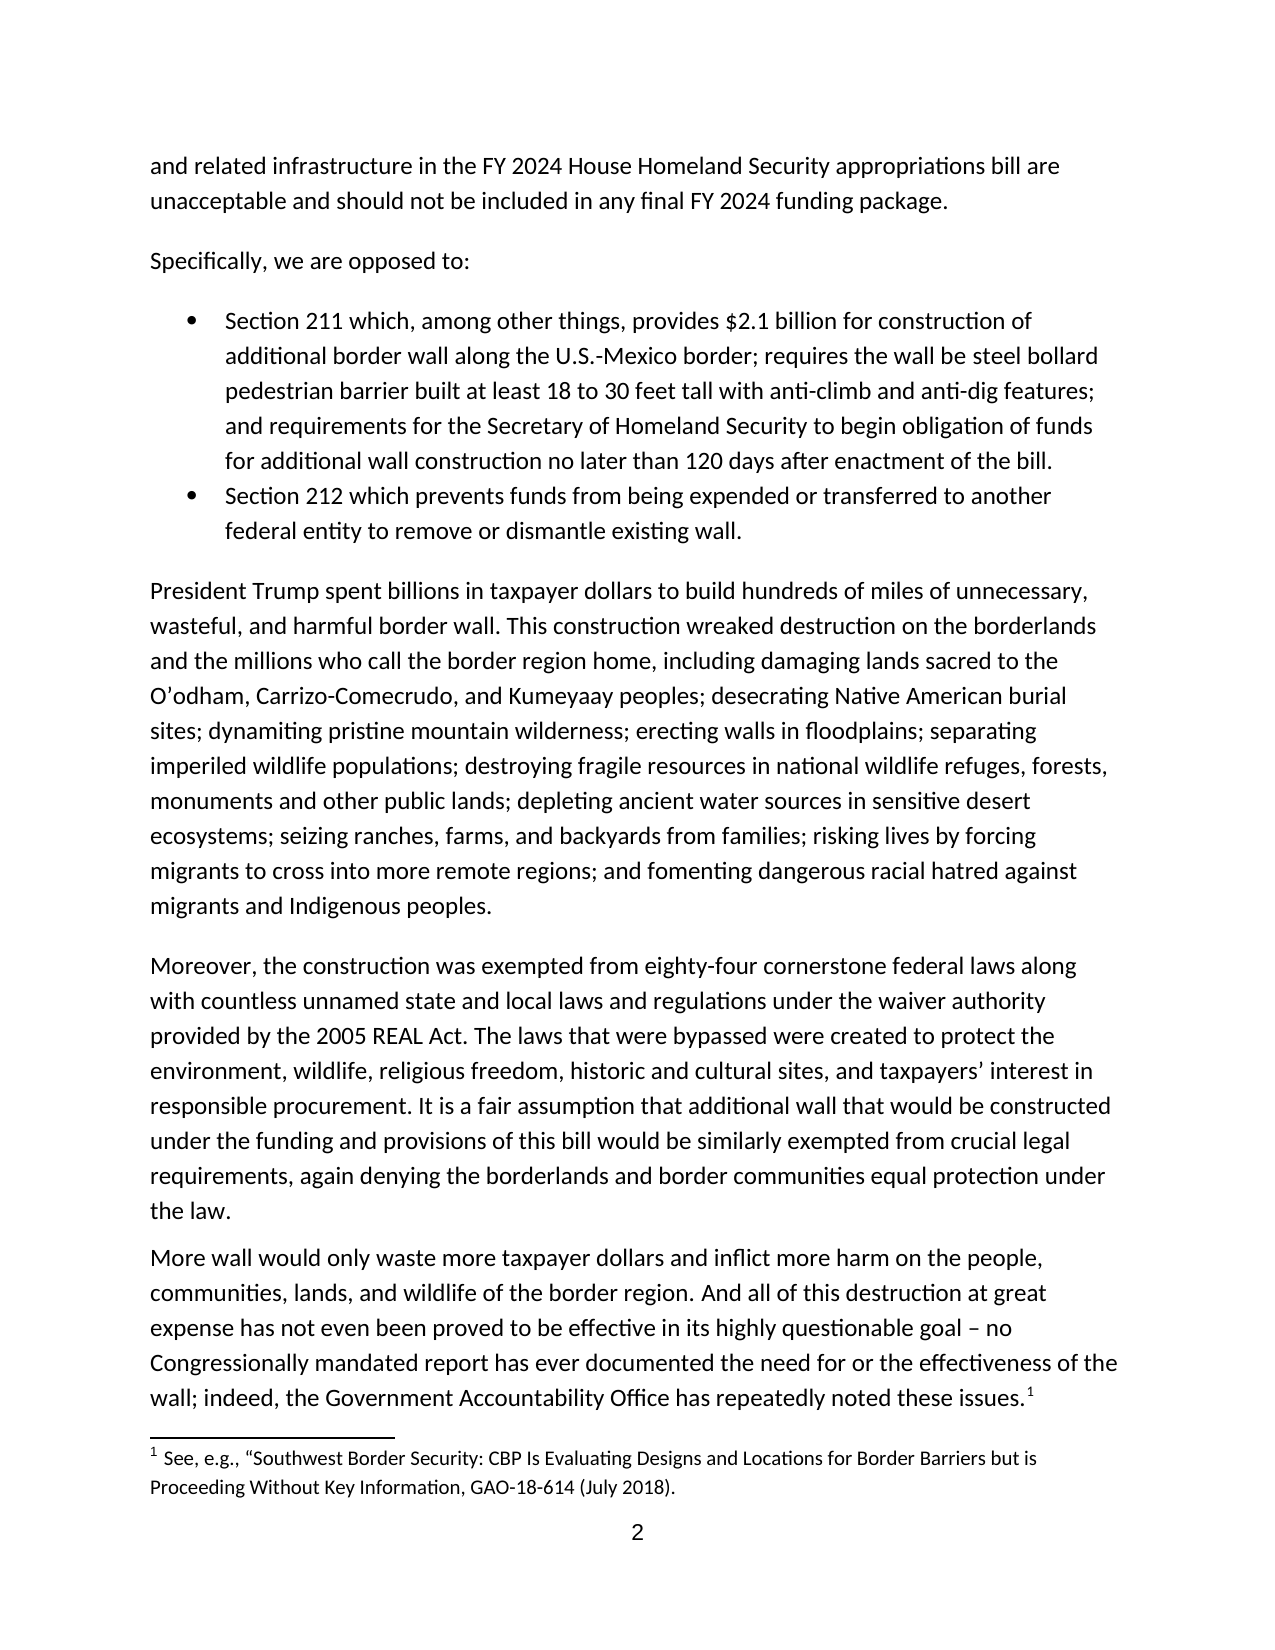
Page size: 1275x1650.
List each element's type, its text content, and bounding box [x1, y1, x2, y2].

text President Trump spent billions in taxpayer dollars to build hundreds of miles of unnecessary, wasteful, and harmful border wall. This construction wreaked destruction on the borderlands and the millions who call the border region home, including damaging lands sacred to the O’odham, Carrizo-Comecrudo, and Kumeyaay peoples; desecrating Native American burial sites; dynamiting pristine mountain wilderness; erecting walls in floodplains; separating imperiled wildlife populations; destroying fragile resources in national wildlife refuges, forests, monuments and other public lands; depleting ancient water sources in sensitive desert ecosystems; seizing ranches, farms, and backyards from families; risking lives by forcing migrants to cross into more remote regions; and fomenting dangerous racial hatred against migrants and Indigenous peoples. [150, 575, 1125, 921]
text Moreover, the construction was exempted from eighty-four cornerstone federal laws along with countless unnamed state and local laws and regulations under the waiver authority provided by the 2005 REAL Act. The laws that were bypassed were created to protect the environment, wildlife, religious freedom, historic and cultural sites, and taxpayers’ interest in responsible procurement. It is a fair assumption that additional wall that would be constructed under the funding and provisions of this bill would be similarly exempted from crucial legal requirements, again denying the borderlands and border communities equal protection under the law. [150, 950, 1125, 1226]
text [150, 150, 1125, 216]
list Section 211 which, among other things, provides $2.1 billion for construction of additional border wall along the U.S.-Mexico border; requires the wall be steel bollard pedestrian barrier built at least 18 to 30 feet tall with anti-climb and anti-dig features; and requirements for the Secretary of Homeland Security to begin obligation of funds for additional wall construction no later than 120 days after enactment of the bill. [187, 305, 1125, 476]
text More wall would only waste more taxpayer dollars and inflict more harm on the people, communities, lands, and wildlife of the border region. And all of this destruction at great expense has not even been proved to be effective in its highly questionable goal – no Congressionally mandated report has ever documented the need for or the effectiveness of the wall; indeed, the Government Accountability Office has repeatedly noted these issues. [150, 1242, 1125, 1413]
text Specifically, we are opposed to: [150, 245, 1125, 276]
list Section 212 which prevents funds from being expended or transferred to another federal entity to remove or dismantle existing wall. [187, 480, 1125, 546]
